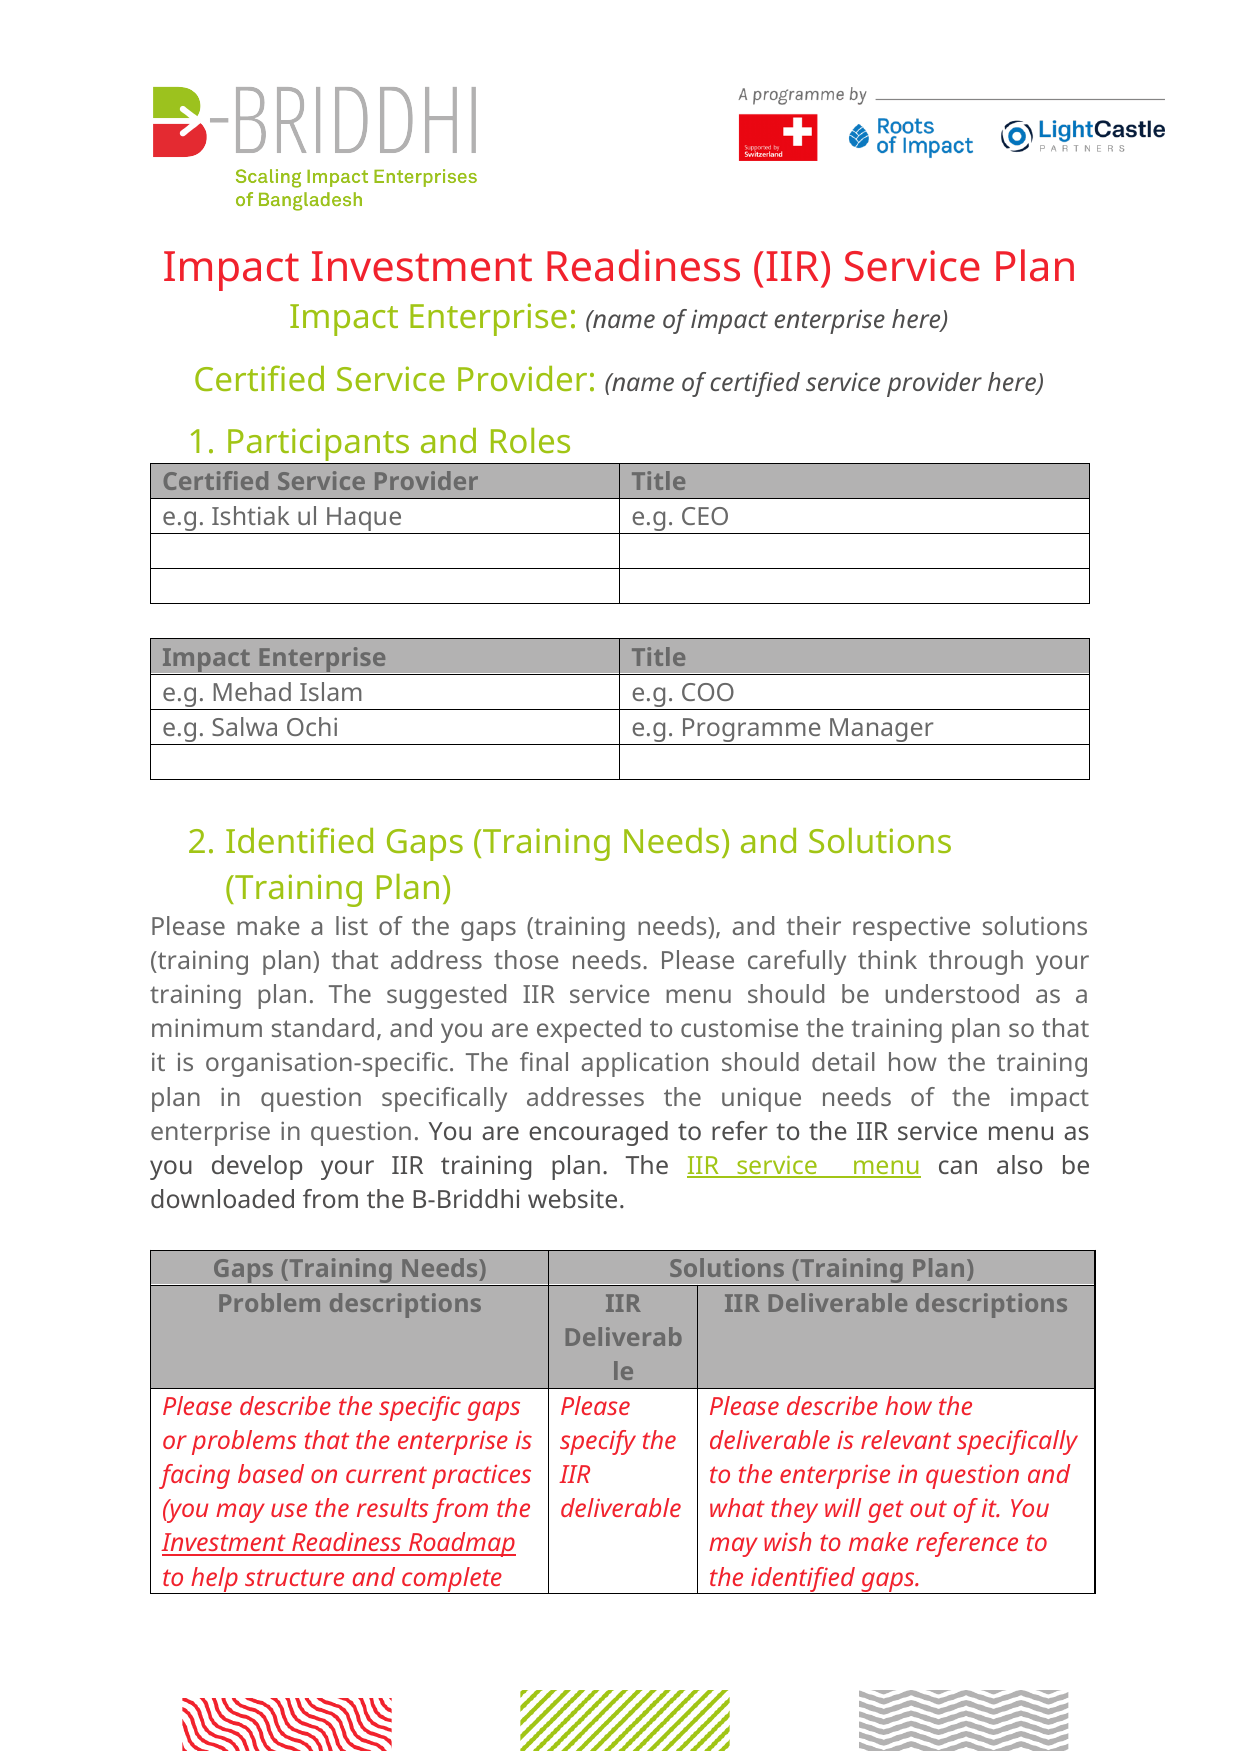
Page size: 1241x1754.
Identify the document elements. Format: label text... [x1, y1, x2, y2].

table_cell IIR Deliverable descriptions [698, 1286, 1094, 1388]
table_cell e.g. Salwa Ochi [151, 710, 619, 744]
picture [182, 1698, 392, 1751]
table_cell [151, 569, 619, 603]
table_header Solutions (Training Plan) [549, 1251, 1094, 1284]
table_cell [620, 745, 1089, 779]
table_cell [620, 534, 1089, 568]
table_cell Please specify the IIR deliverable [549, 1389, 697, 1593]
table_header Title [620, 464, 1089, 498]
table_cell e.g. Mehad Islam [151, 675, 619, 708]
table_cell [151, 534, 619, 568]
table_cell e.g. Ishtiak ul Haque [151, 499, 619, 533]
table_cell IIR Deliverable [549, 1286, 697, 1388]
table_header Impact Enterprise [151, 639, 619, 673]
subtitle Certified Service Provider: (name of certified service provider here) [150, 355, 1090, 401]
picture [520, 1690, 730, 1751]
table_header Certified Service Provider [151, 464, 619, 498]
table_cell e.g. COO [620, 675, 1089, 708]
table_cell Problem descriptions [151, 1286, 548, 1388]
subtitle Identified Gaps (Training Needs) and Solutions (Training Plan) [187, 818, 1090, 909]
table_cell [151, 745, 619, 779]
picture [859, 1690, 1069, 1751]
subtitle Participants and Roles [187, 417, 1090, 463]
text Please make a list of the gaps (training needs), and their respective solutions (training plan) that address those needs. Please carefully think through your training plan. The suggested IIR service menu should be understood as a minimum standard, and you are expected to customise the training plan so that it is organisation-specific. The final application should detail how the training plan in question specifically addresses the unique needs of the impact enterprise in question. You are encouraged to refer to the IIR service menu as you develop your IIR training plan. The IIR service menu can also be downloaded from the B-Briddhi website. [150, 909, 1090, 1215]
subtitle Impact Enterprise: (name of impact enterprise here) [150, 293, 1090, 339]
table_header Title [620, 639, 1089, 673]
table_cell e.g. Programme Manager [620, 710, 1089, 744]
picture [150, 73, 483, 212]
table_header Gaps (Training Needs) [151, 1251, 548, 1284]
subtitle Impact Investment Readiness (IIR) Service Plan [150, 236, 1090, 293]
table_cell [620, 569, 1089, 603]
table_cell e.g. CEO [620, 499, 1089, 533]
picture [738, 87, 1165, 161]
